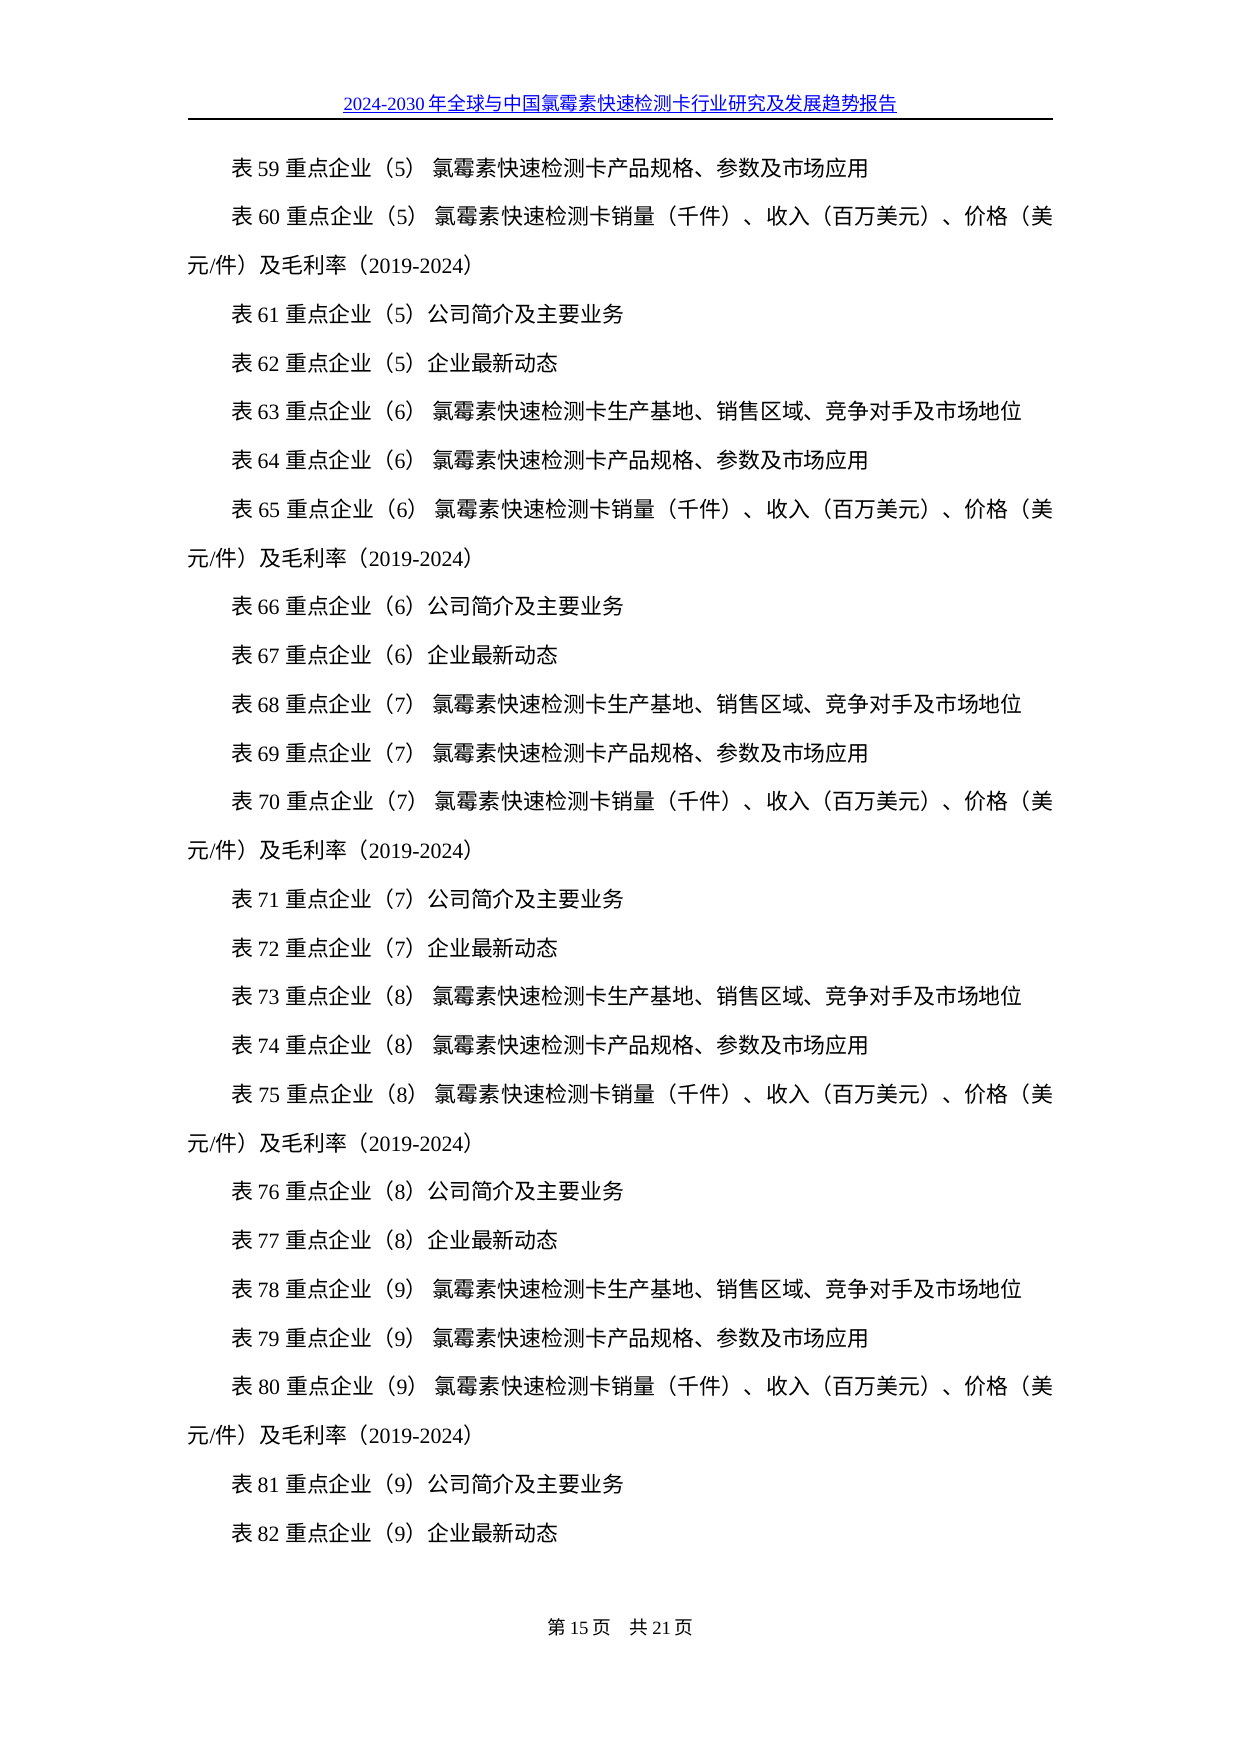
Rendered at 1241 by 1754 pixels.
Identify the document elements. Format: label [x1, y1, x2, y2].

text [187, 150, 1053, 1548]
